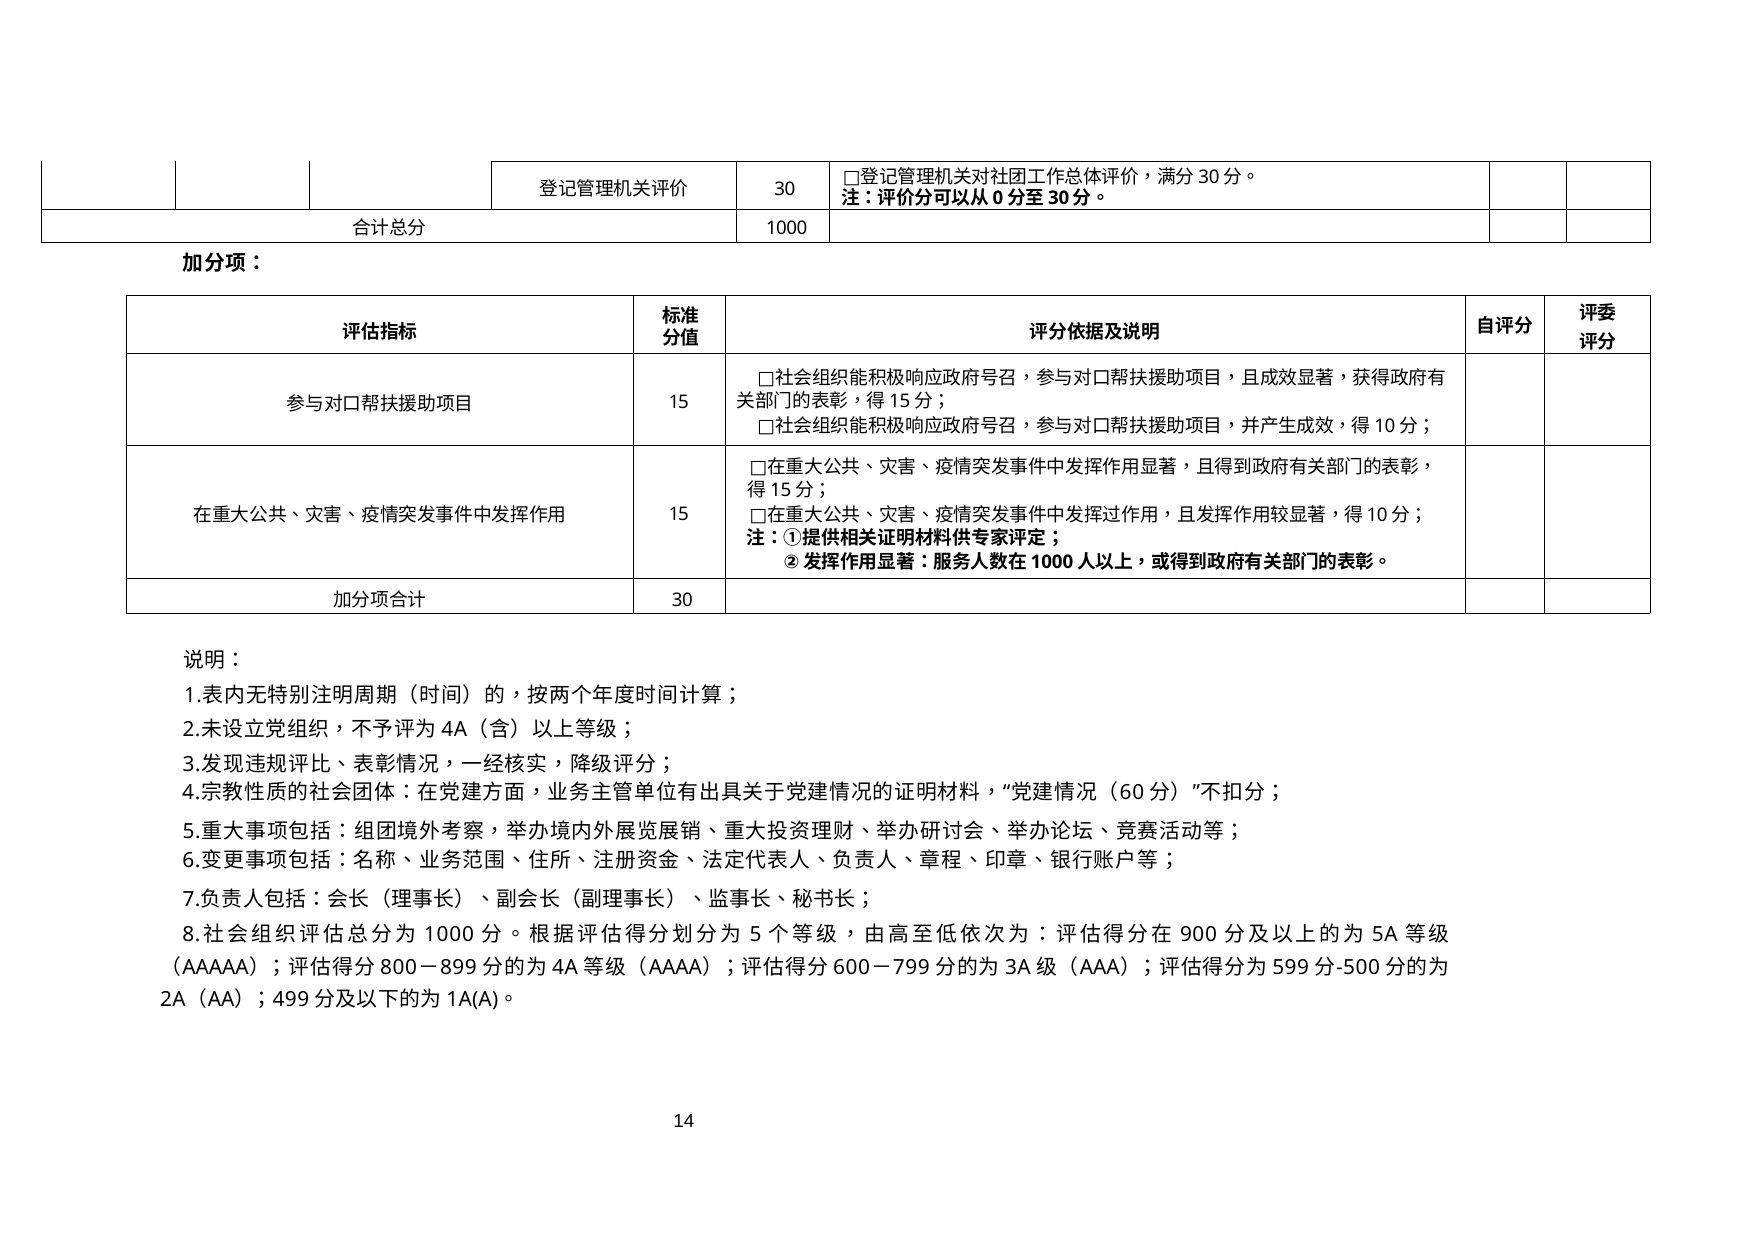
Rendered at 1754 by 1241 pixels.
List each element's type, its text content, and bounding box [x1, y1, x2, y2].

text 3.发现违规评比、表彰情况，一经核实，降级评分； [182, 749, 1605, 776]
table_cell 参与对口帮扶援助项目 [127, 354, 633, 445]
table_cell 合计总分 [42, 210, 736, 242]
table_cell [1466, 446, 1544, 578]
table_cell [1466, 579, 1544, 612]
text 加分项： [183, 249, 1605, 276]
table_cell [830, 210, 1489, 242]
text 说明： [183, 646, 1605, 673]
table_cell 登记管理机关评价 [492, 162, 736, 209]
table_cell [1545, 354, 1650, 445]
table_cell [1490, 210, 1566, 242]
text 5.重大事项包括：组团境外考察，举办境内外展览展销、重大投资理财、举办研讨会、举办论坛、竞赛活动等； [182, 817, 1605, 844]
table_cell 在重大公共、灾害、疫情突发事件中发挥作用 [127, 446, 633, 578]
text 8.社会组织评估总分为1000分。根据评估得分划分为5个等级，由高至低依次为：评估得分在900分及以上的为5A等级（AAAAA）；评估得分800－899分的为4A等级（AAAA）；评估得分600－799分的为3A级（AAA）；评估得分为599分-500分的为2A（AA）；499分及以下的为1A(A)。 [160, 919, 1450, 1013]
table_cell [1567, 162, 1650, 209]
table_cell 30 [634, 579, 725, 612]
table_header 标准 分值 [634, 296, 725, 353]
table_header 评估指标 [127, 296, 633, 353]
table_cell [1466, 354, 1544, 445]
table_cell 30 [737, 162, 829, 209]
table_cell □社会组织能积极响应政府号召，参与对口帮扶援助项目，且成效显著，获得政府有关部门的表彰，得15分； □社会组织能积极响应政府号召，参与对口帮扶援助项目，并产生成效，得10分； [726, 354, 1465, 445]
text 7.负责人包括：会长（理事长）、副会长（副理事长）、监事长、秘书长； [182, 885, 1605, 912]
table_header 自评分 [1466, 296, 1544, 353]
table_header 评委 评分 [1545, 296, 1650, 353]
table_cell [726, 579, 1465, 612]
text 6.变更事项包括：名称、业务范围、住所、注册资金、法定代表人、负责人、章程、印章、银行账户等； [182, 852, 1605, 885]
table_cell [1567, 210, 1650, 242]
table_cell □登记管理机关对社团工作总体评价，满分30分。 注：评价分可以从0分至30分。 [830, 162, 1489, 209]
table_cell 15 [634, 446, 725, 578]
table_cell 加分项合计 [127, 579, 633, 612]
text 1.表内无特别注明周期（时间）的，按两个年度时间计算； [183, 680, 1605, 707]
text 4.宗教性质的社会团体：在党建方面，业务主管单位有出具关于党建情况的证明材料，“党建情况（60分）”不扣分； [182, 784, 1605, 817]
table_cell [1490, 162, 1566, 209]
table_cell [1545, 579, 1650, 612]
table_cell □在重大公共、灾害、疫情突发事件中发挥作用显著，且得到政府有关部门的表彰，得15分； □在重大公共、灾害、疫情突发事件中发挥过作用，且发挥作用较显著，得10分； 注：①提供相关证明材料供专家评定； ②发挥作用显著：服务人数在1000人以上，或得到政府有关部门的表彰。 [726, 446, 1465, 578]
table_header 评分依据及说明 [726, 296, 1465, 353]
text 2.未设立党组织，不予评为4A（含）以上等级； [182, 715, 1605, 742]
table_cell 15 [634, 354, 725, 445]
table_cell 1000 [737, 210, 829, 242]
table_cell [1545, 446, 1650, 578]
